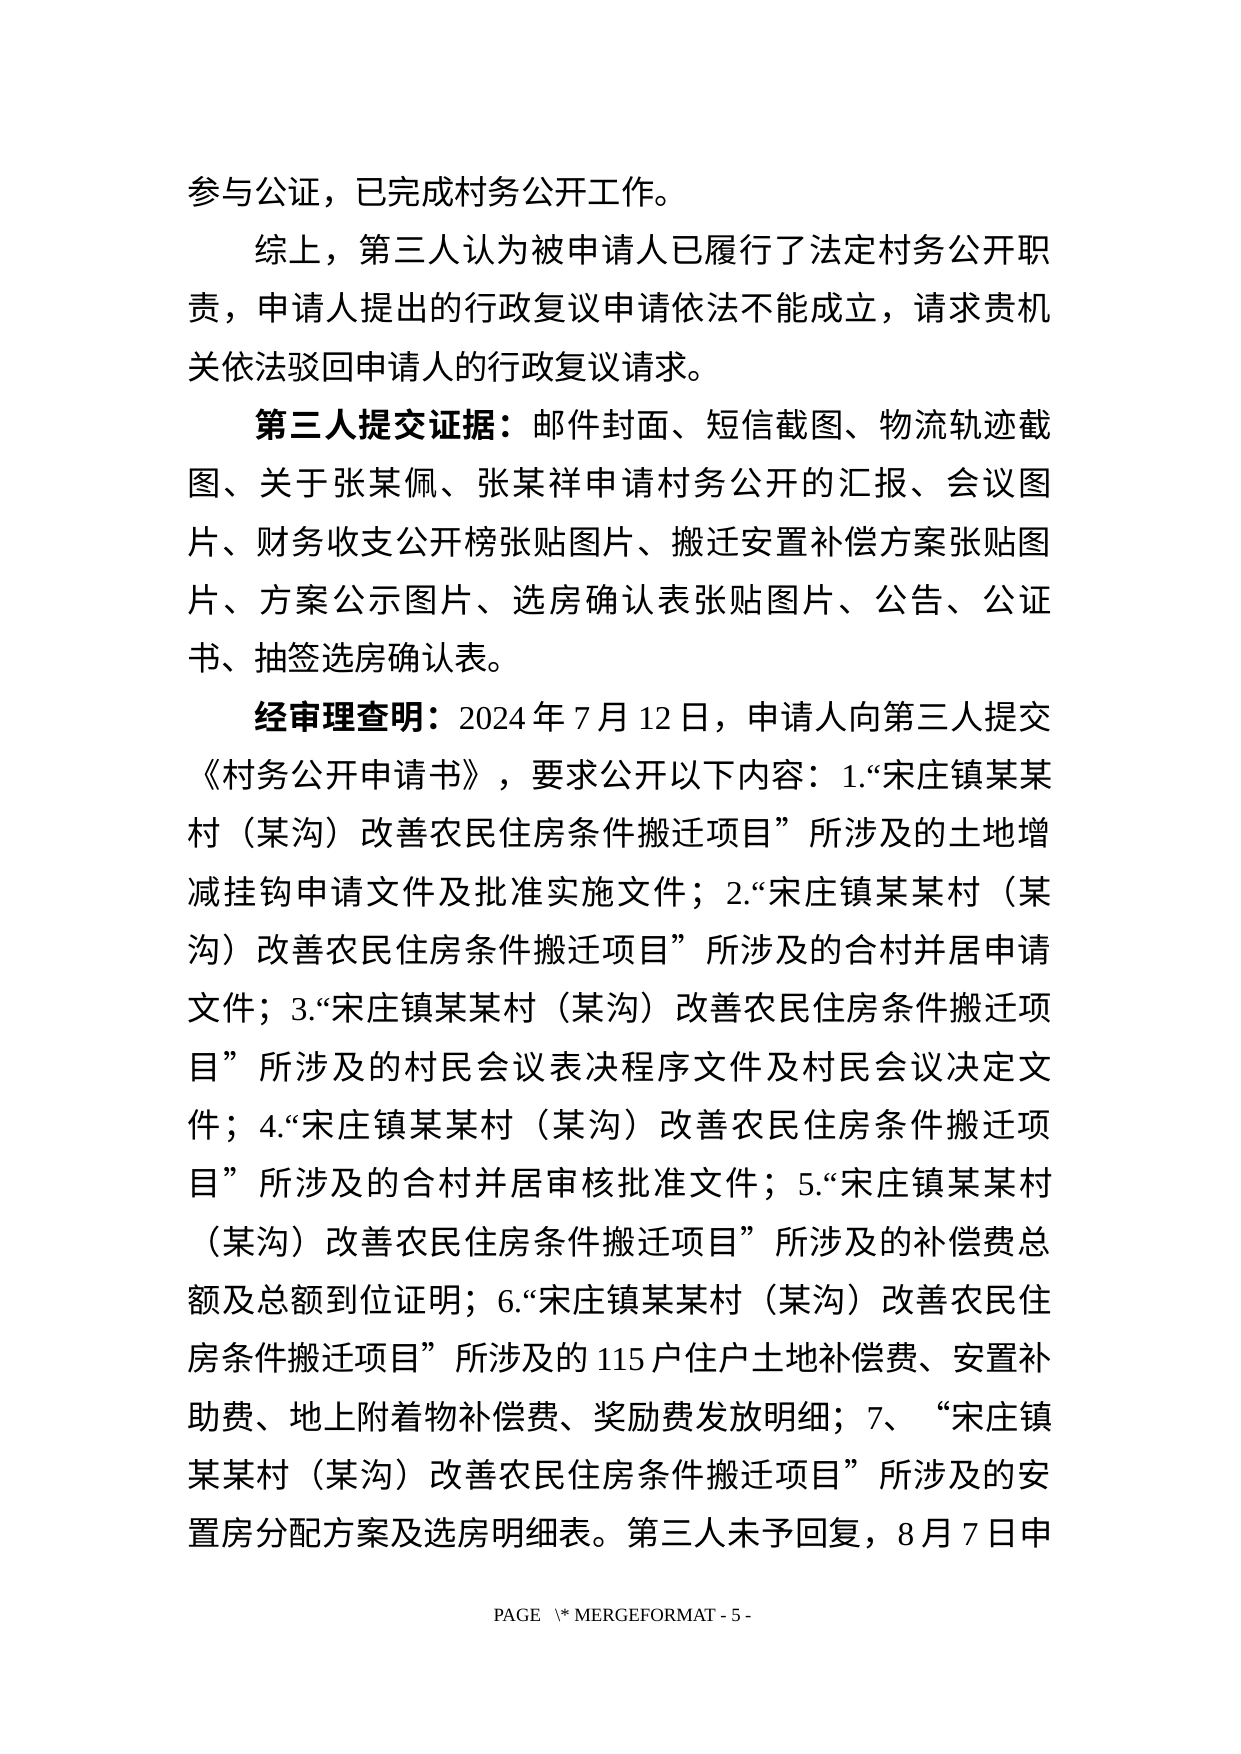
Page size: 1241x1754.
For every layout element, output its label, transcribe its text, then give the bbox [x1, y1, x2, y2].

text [187, 682, 1053, 1557]
text 综上，第三人认为被申请人已履行了法定村务公开职责，申请人提出的行政复议申请依法不能成立，请求贵机关依法驳回申请人的行政复议请求。 [187, 216, 1053, 391]
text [187, 157, 1053, 216]
text 第三人提交证据：邮件封面、短信截图、物流轨迹截图、关于张某佩、张某祥申请村务公开的汇报、会议图片、财务收支公开榜张贴图片、搬迁安置补偿方案张贴图片、方案公示图片、选房确认表张贴图片、公告、公证书、抽签选房确认表。 [187, 391, 1053, 682]
